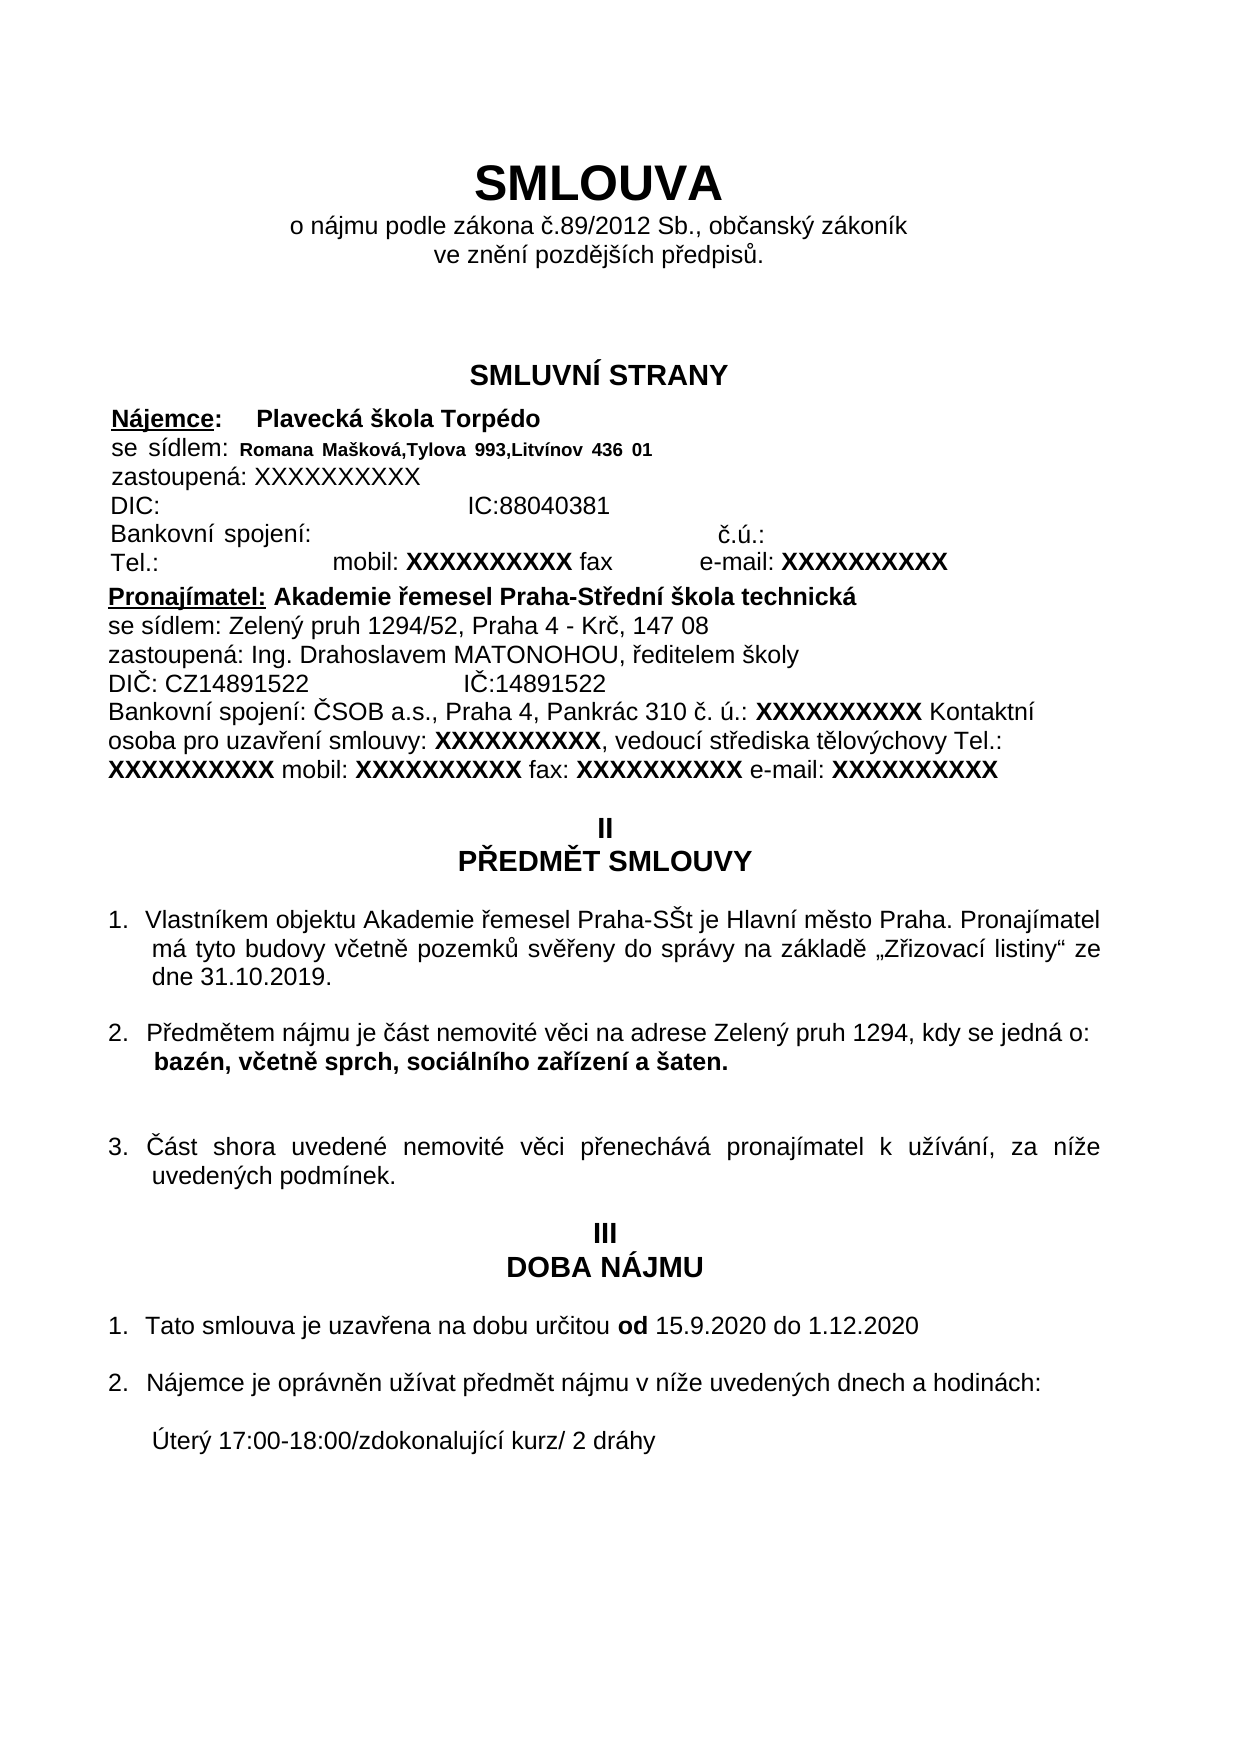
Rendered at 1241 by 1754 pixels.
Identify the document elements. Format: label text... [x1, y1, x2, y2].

text III [108, 1216, 1102, 1250]
text SMLOUVA [108, 154, 1090, 211]
list Část shora uvedené nemovité věci přenechává pronajímatel k užívání, za níže uvedených podmínek. [108, 1132, 1102, 1189]
text zastoupená: Ing. Drahoslavem MATONOHOU, ředitelem školy [108, 640, 1102, 668]
text o nájmu podle zákona č.89/2012 Sb., občanský zákoník ve znění pozdějších předpisů. [108, 211, 1090, 269]
list Nájemce je oprávněn užívat předmět nájmu v níže uvedených dnech a hodinách: Úterý 17:00-18:00/zdokonalující kurz/ 2 dráhy [108, 1368, 1102, 1454]
text DOBA NÁJMU [108, 1250, 1102, 1283]
text bazén, včetně sprch, sociálního zařízení a šaten. [152, 1047, 1102, 1076]
list Tato smlouva je uzavřena na dobu určitou od 15.9.2020 do 1.12.2020 [108, 1311, 1102, 1339]
text Bankovní spojení: ČSOB a.s., Praha 4, Pankrác 310 č. ú.: XXXXXXXXXX Kontaktní osoba pro uzavření smlouvy: XXXXXXXXXX, vedoucí střediska tělovýchovy Tel.: XXXXXXXXXX mobil: XXXXXXXXXX fax: XXXXXXXXXX e-mail: XXXXXXXXXX [108, 697, 1102, 783]
text DIČ: CZ14891522 IČ:14891522 [108, 668, 1102, 697]
text se sídlem: Zelený pruh 1294/52, Praha 4 - Krč, 147 08 [108, 611, 1102, 640]
text Pronajímatel: Akademie řemesel Praha-Střední škola technická [108, 393, 1102, 611]
text II [108, 811, 1102, 844]
list Vlastníkem objektu Akademie řemesel Praha-SŠt je Hlavní město Praha. Pronajímatel má tyto budovy včetně pozemků svěřeny do správy na základě „Zřizovací listiny“ ze dne 31.10.2019. [108, 905, 1102, 991]
list Předmětem nájmu je část nemovité věci na adrese Zelený pruh 1294, kdy se jedná o: [108, 1018, 1102, 1047]
text SMLUVNÍ STRANY [108, 358, 1090, 392]
text PŘEDMĚT SMLOUVY [108, 844, 1102, 878]
